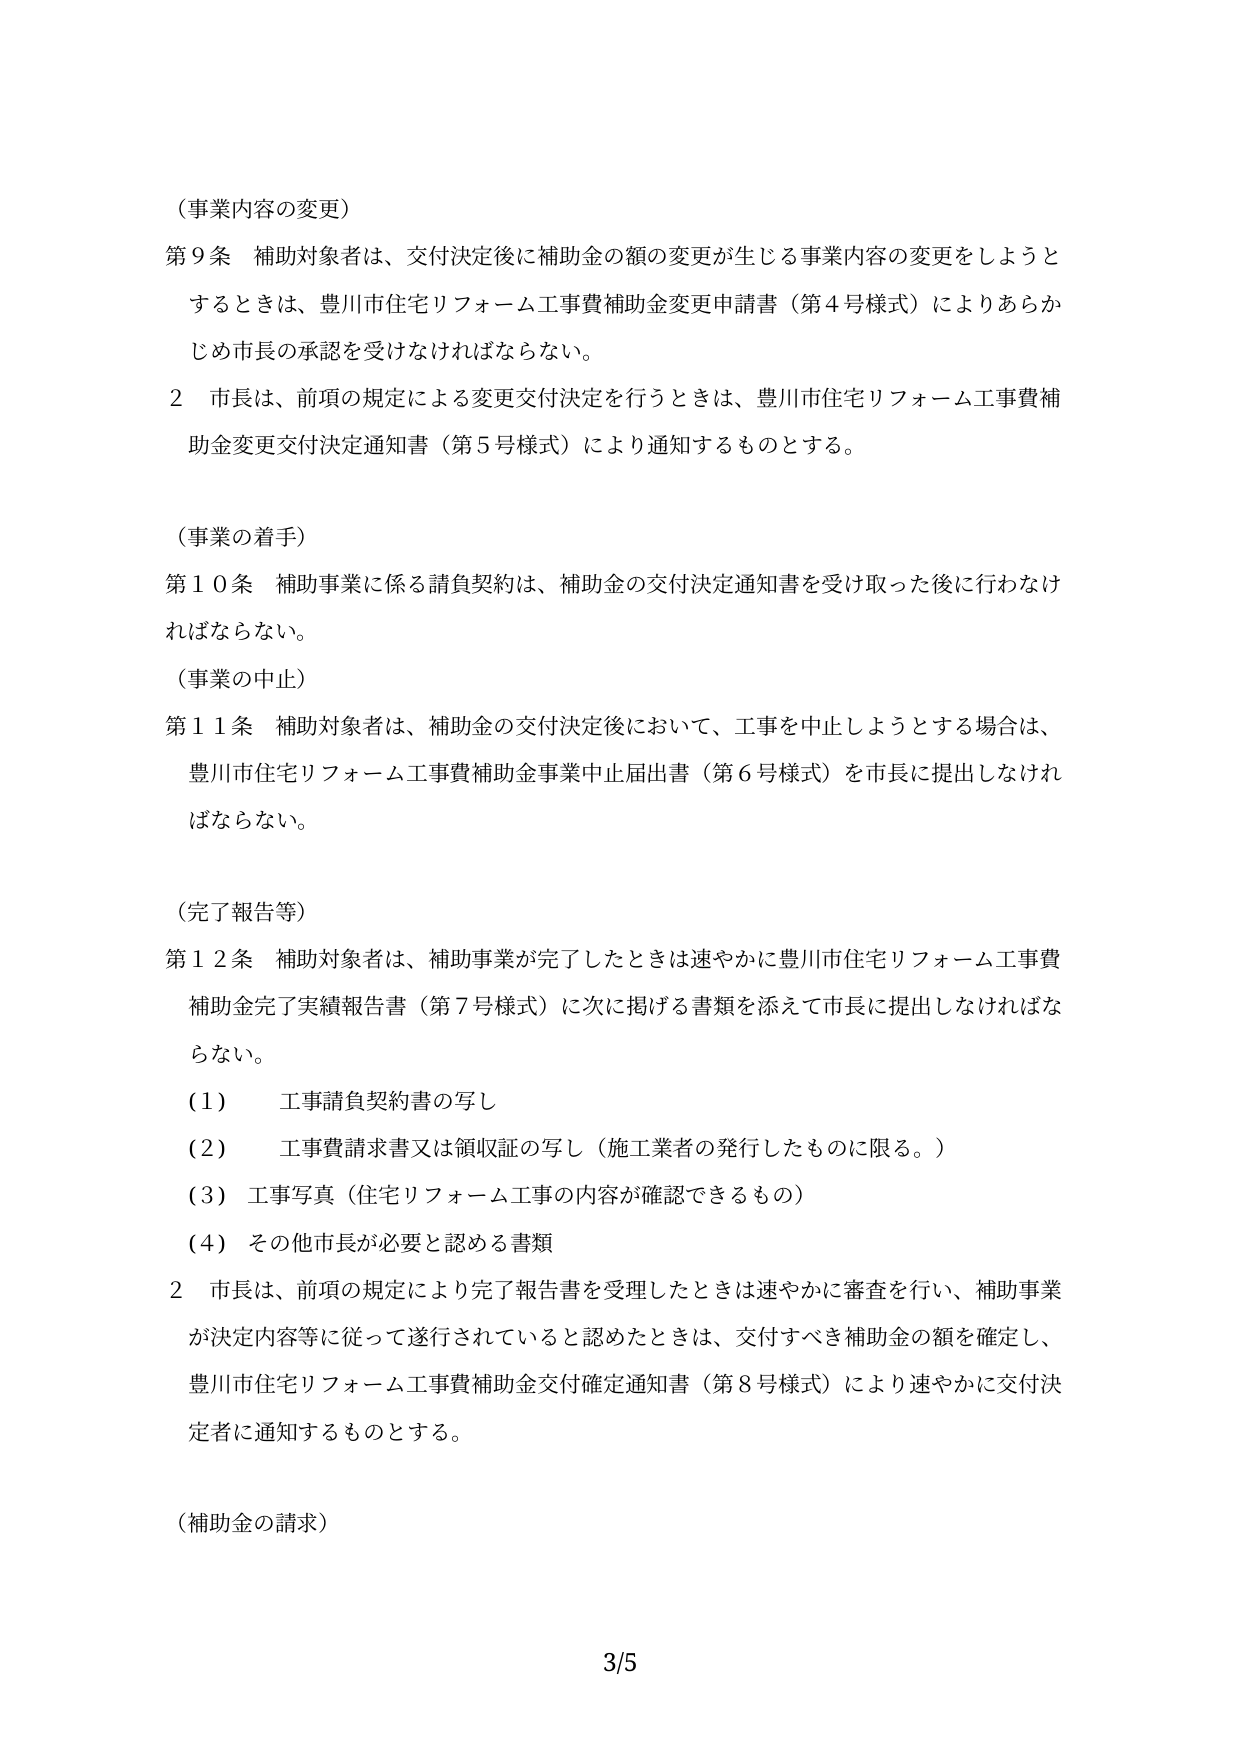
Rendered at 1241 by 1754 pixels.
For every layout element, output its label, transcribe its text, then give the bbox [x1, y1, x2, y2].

text （事業内容の変更） [165, 192, 1075, 224]
text （補助金の請求） [165, 1507, 1075, 1538]
text 第１２条 補助対象者は、補助事業が完了したときは速やかに豊川市住宅リフォーム工事費補助金完了実績報告書（第７号様式）に次に掲げる書類を添えて市長に提出しなければならない。 [165, 942, 1075, 1068]
text （完了報告等） [165, 895, 1075, 927]
text (４) その他市長が必要と認める書類 [188, 1226, 1075, 1257]
text ２ 市長は、前項の規定による変更交付決定を行うときは、豊川市住宅リフォーム工事費補助金変更交付決定通知書（第５号様式）により通知するものとする。 [165, 381, 1075, 460]
list 工事費請求書又は領収証の写し（施工業者の発行したものに限る。） [188, 1131, 1075, 1163]
text （事業の着手） [165, 520, 1075, 552]
text (３) 工事写真（住宅リフォーム工事の内容が確認できるもの） [188, 1178, 1075, 1210]
text 第１１条 補助対象者は、補助金の交付決定後において、工事を中止しようとする場合は、豊川市住宅リフォーム工事費補助金事業中止届出書（第６号様式）を市長に提出しなければならない。 [165, 709, 1075, 835]
text （事業の中止） [165, 662, 1075, 693]
text 第９条 補助対象者は、交付決定後に補助金の額の変更が生じる事業内容の変更をしようとするときは、豊川市住宅リフォーム工事費補助金変更申請書（第４号様式）によりあらかじめ市長の承認を受けなければならない。 [165, 239, 1075, 365]
list 工事請負契約書の写し [188, 1084, 1075, 1116]
text 第１０条 補助事業に係る請負契約は、補助金の交付決定通知書を受け取った後に行わなければならない。 [165, 567, 1075, 646]
text ２ 市長は、前項の規定により完了報告書を受理したときは速やかに審査を行い、補助事業が決定内容等に従って遂行されていると認めたときは、交付すべき補助金の額を確定し、豊川市住宅リフォーム工事費補助金交付確定通知書（第８号様式）により速やかに交付決定者に通知するものとする。 [165, 1273, 1075, 1446]
